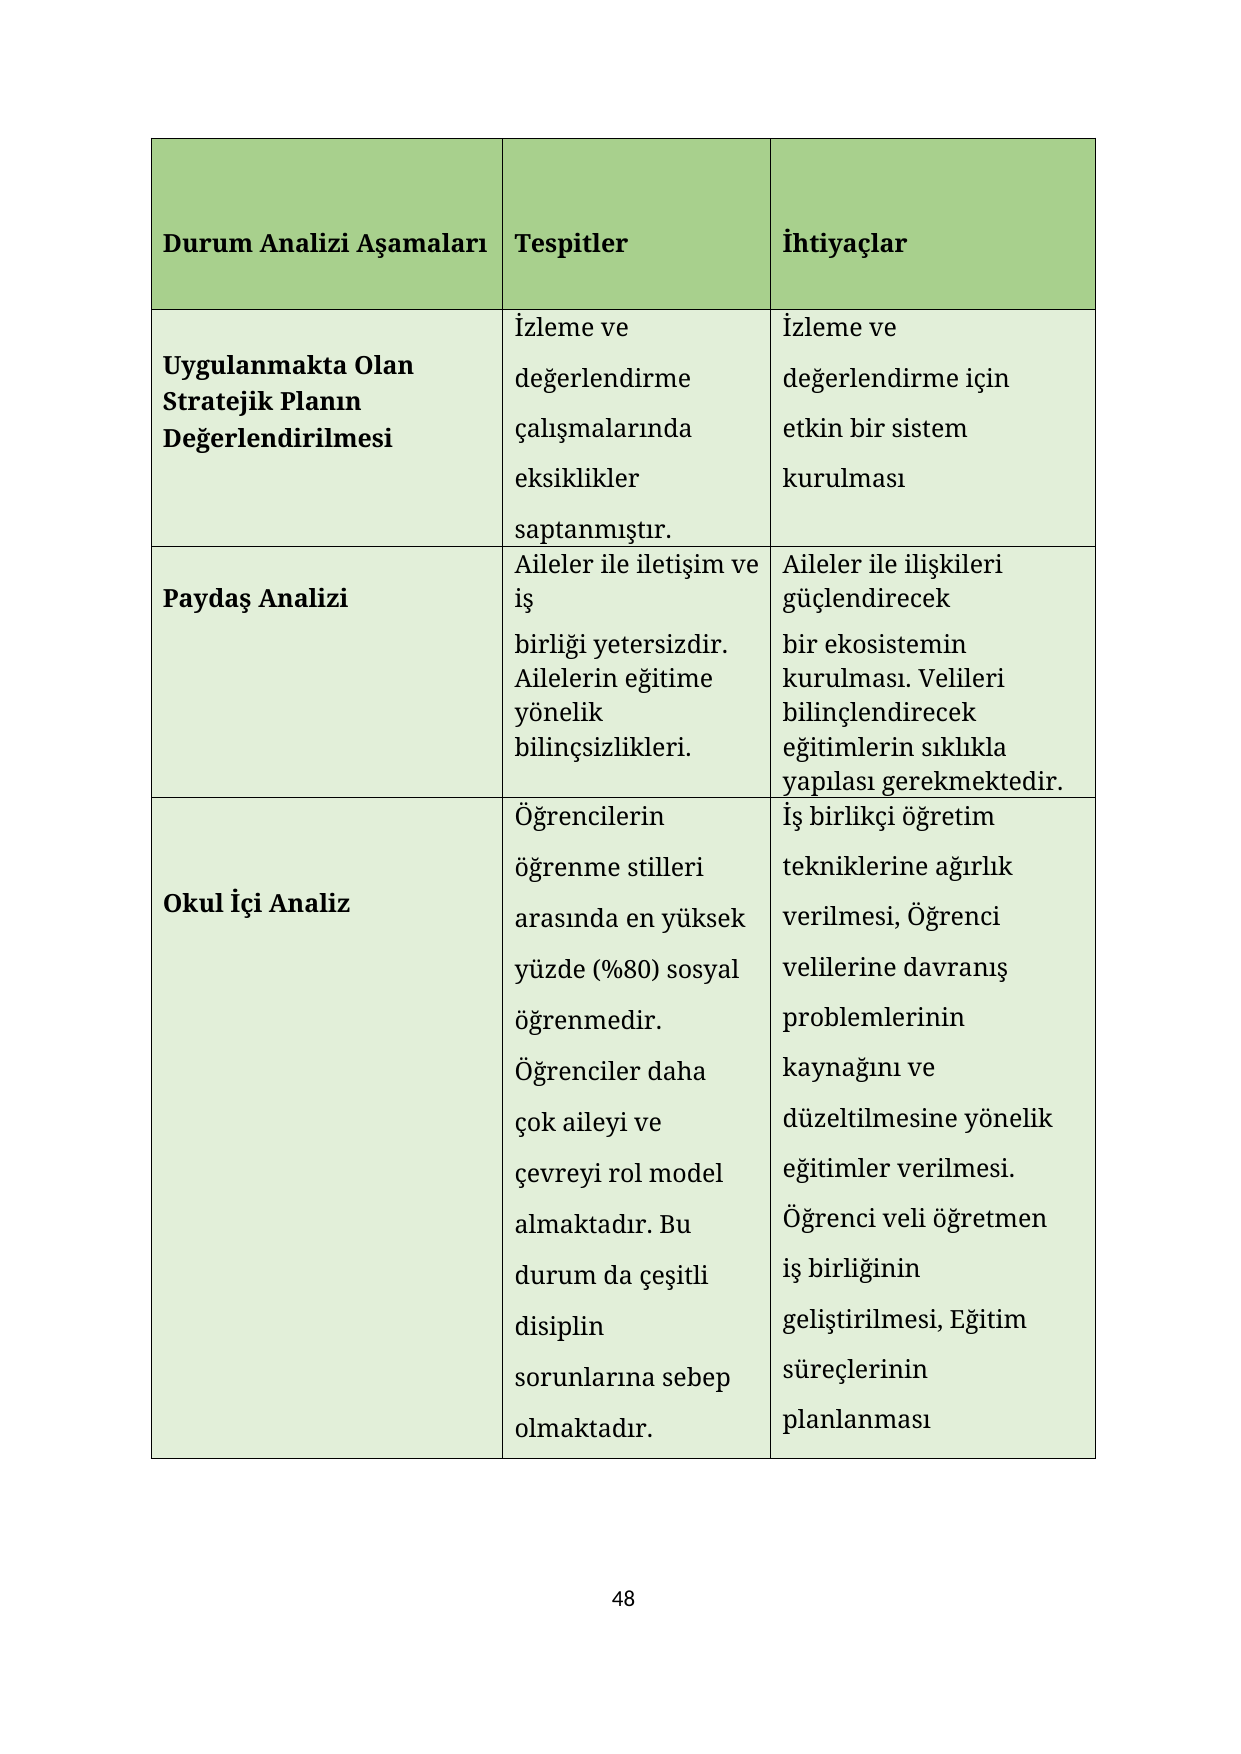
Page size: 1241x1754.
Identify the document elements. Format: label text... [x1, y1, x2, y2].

table_cell Aileler ile ilişkileri güçlendirecek bir ekosistemin kurulması. Velileri bilinçlendirecek eğitimlerin sıklıkla yapılası gerekmektedir. [771, 547, 1095, 797]
table_header Durum Analizi Aşamaları [152, 139, 502, 309]
table_cell Okul İçi Analiz [152, 798, 502, 1458]
table_cell İzleme ve değerlendirme için etkin bir sistem kurulması [771, 310, 1095, 546]
table_header Tespitler [503, 139, 770, 309]
table_header İhtiyaçlar [771, 139, 1095, 309]
table_cell Uygulanmakta Olan Stratejik Planın Değerlendirilmesi [152, 310, 502, 546]
table_cell Aileler ile iletişim ve iş birliği yetersizdir. Ailelerin eğitime yönelik bilinçsizlikleri. [503, 547, 770, 797]
table_cell İş birlikçi öğretim tekniklerine ağırlık verilmesi, Öğrenci velilerine davranış problemlerinin kaynağını ve düzeltilmesine yönelik eğitimler verilmesi. Öğrenci veli öğretmen iş birliğinin geliştirilmesi, Eğitim süreçlerinin planlanması [771, 798, 1095, 1458]
table_cell Öğrencilerin öğrenme stilleri arasında en yüksek yüzde (%80) sosyal öğrenmedir. Öğrenciler daha çok aileyi ve çevreyi rol model almaktadır. Bu durum da çeşitli disiplin sorunlarına sebep olmaktadır. [503, 798, 770, 1458]
table_cell Paydaş Analizi [152, 547, 502, 797]
table_cell İzleme ve değerlendirme çalışmalarında eksiklikler saptanmıştır. [503, 310, 770, 546]
